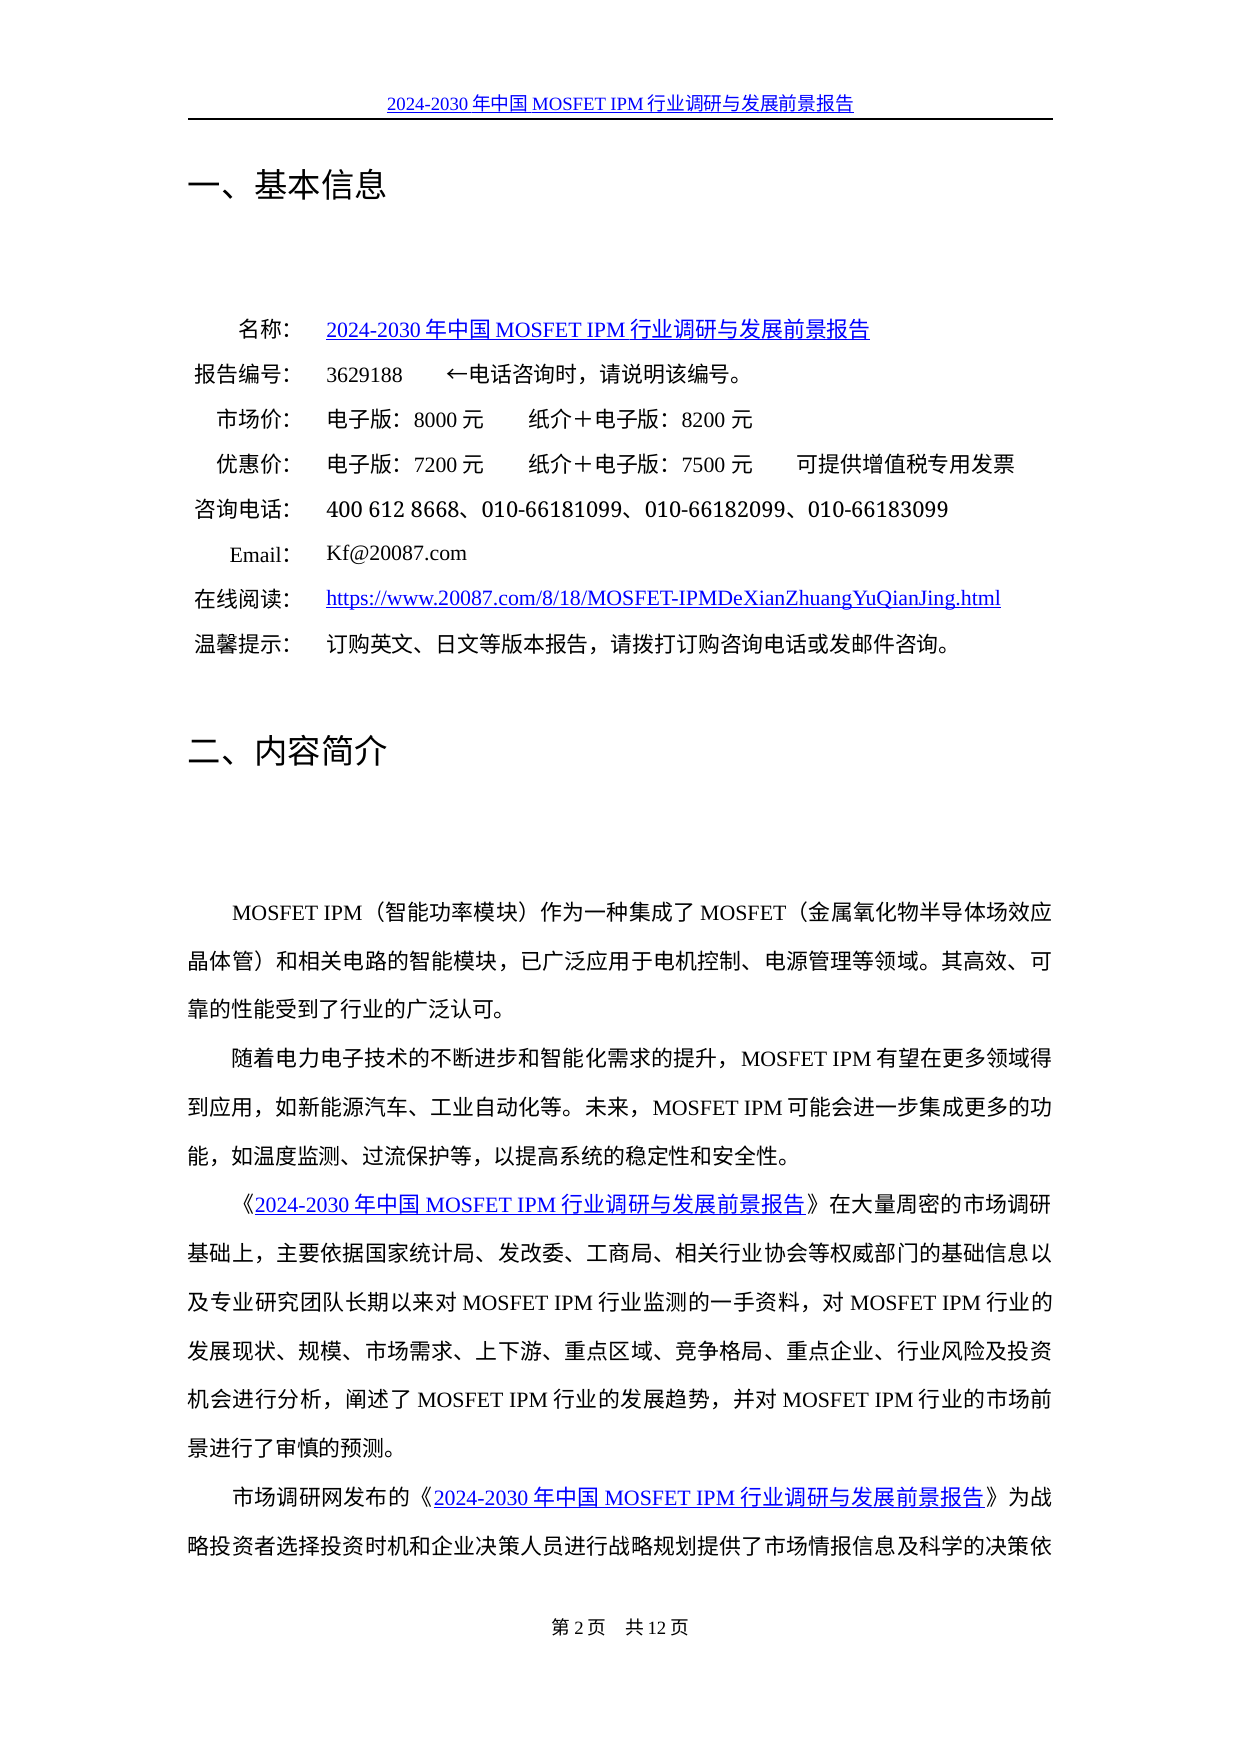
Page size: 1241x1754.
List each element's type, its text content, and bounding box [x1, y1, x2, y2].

table_cell 电子版：8000 元 纸介＋电子版：8200 元 [315, 402, 1073, 447]
table_cell 报告编号： [167, 357, 315, 402]
table_cell 优惠价： [167, 447, 315, 492]
table_cell 订购英文、日文等版本报告，请拨打订购咨询电话或发邮件咨询。 [315, 627, 1073, 672]
title 一、基本信息 [187, 150, 1053, 215]
table_cell 咨询电话： [167, 492, 315, 537]
table_cell 电子版：7200 元 纸介＋电子版：7500 元 可提供增值税专用发票 [315, 447, 1073, 492]
table_cell 在线阅读： [167, 582, 315, 627]
table_header 2024-2030年中国MOSFET IPM行业调研与发展前景报告 [315, 312, 1073, 357]
table_cell Kf@20087.com [315, 537, 1073, 582]
table_cell [315, 582, 1073, 627]
table_cell 市场价： [167, 402, 315, 447]
table_cell 400 612 8668、010-66181099、010-66182099、010-66183099 [315, 492, 1073, 537]
table_header 名称： [167, 312, 315, 357]
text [187, 894, 1053, 1561]
table_cell 温馨提示： [167, 627, 315, 672]
table_cell Email： [167, 537, 315, 582]
title 二、内容简介 [187, 717, 1053, 782]
table_cell 3629188 ←电话咨询时，请说明该编号。 [315, 357, 1073, 402]
